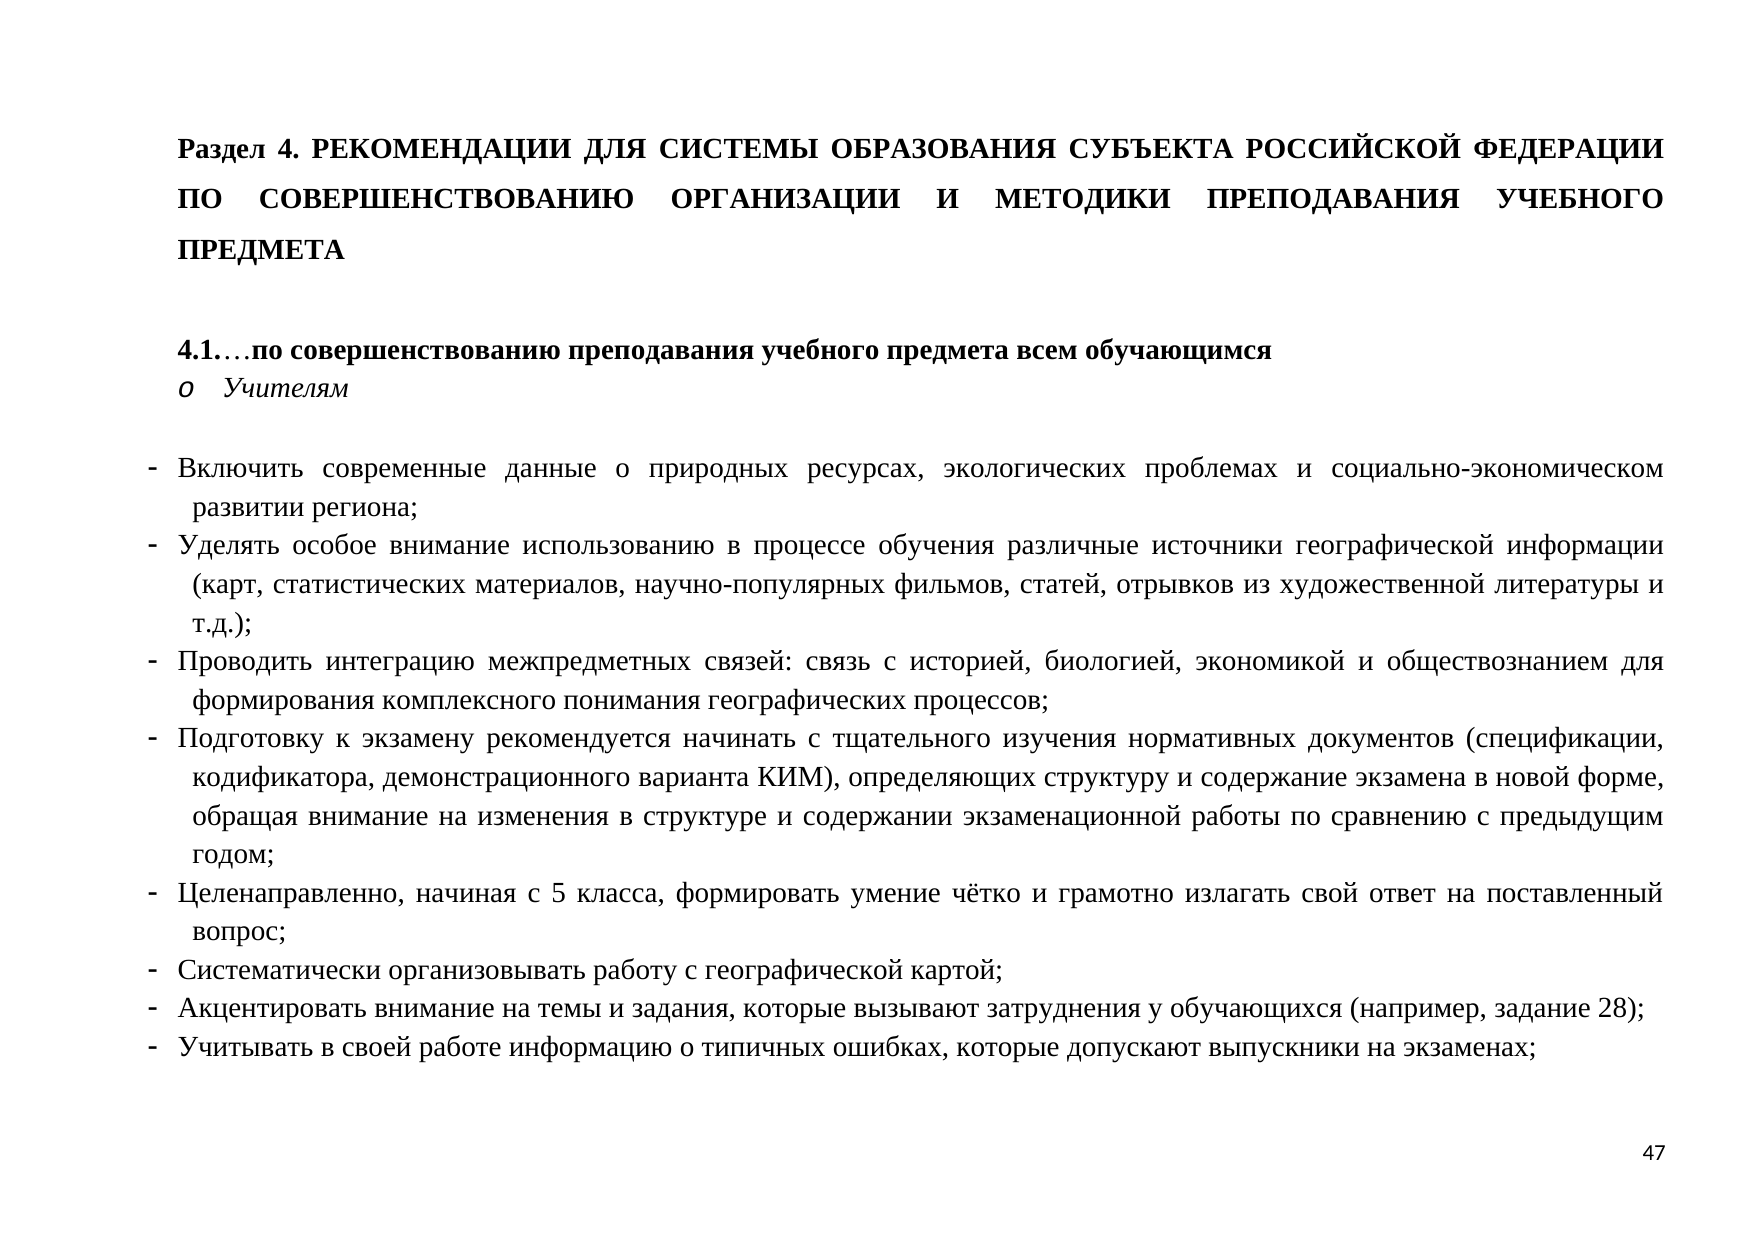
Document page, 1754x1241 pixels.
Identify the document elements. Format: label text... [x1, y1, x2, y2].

list Подготовку к экзамену рекомендуется начинать с тщательного изучения нормативных документов (спецификации, кодификатора, демонстрационного варианта КИМ), определяющих структуру и содержание экзамена в новой форме, обращая внимание на изменения в структуре и содержании экзаменационной работы по сравнению с предыдущим годом; [148, 720, 1665, 870]
list Систематически организовывать работу с географической картой; [148, 952, 1665, 986]
list Проводить интеграцию межпредметных связей: связь с историей, биологией, экономикой и обществознанием для формирования комплексного понимания географических процессов; [148, 643, 1665, 715]
list Акцентировать внимание на темы и задания, которые вызывают затруднения у обучающихся (например, задание 28); [148, 991, 1665, 1024]
list Учителям [177, 370, 1665, 406]
list Целенаправленно, начиная с 5 класса, формировать умение чётко и грамотно излагать свой ответ на поставленный вопрос; [148, 875, 1665, 947]
list Включить современные данные о природных ресурсах, экологических проблемах и социально-экономическом развитии региона; [148, 450, 1665, 522]
list Уделять особое внимание использованию в процессе обучения различные источники географической информации (карт, статистических материалов, научно-популярных фильмов, статей, отрывков из художественной литературы и т.д.); [148, 527, 1665, 638]
subtitle …по совершенствованию преподавания учебного предмета всем обучающимся [177, 332, 1665, 365]
text Раздел 4. РЕКОМЕНДАЦИИ ДЛЯ СИСТЕМЫ ОБРАЗОВАНИЯ СУБЪЕКТА РОССИЙСКОЙ ФЕДЕРАЦИИ ПО СОВЕРШЕНСТВОВАНИЮ ОРГАНИЗАЦИИ И МЕТОДИКИ ПРЕПОДАВАНИЯ УЧЕБНОГО ПРЕДМЕТА [177, 131, 1665, 266]
list Учитывать в своей работе информацию о типичных ошибках, которые допускают выпускники на экзаменах; [148, 1029, 1665, 1063]
